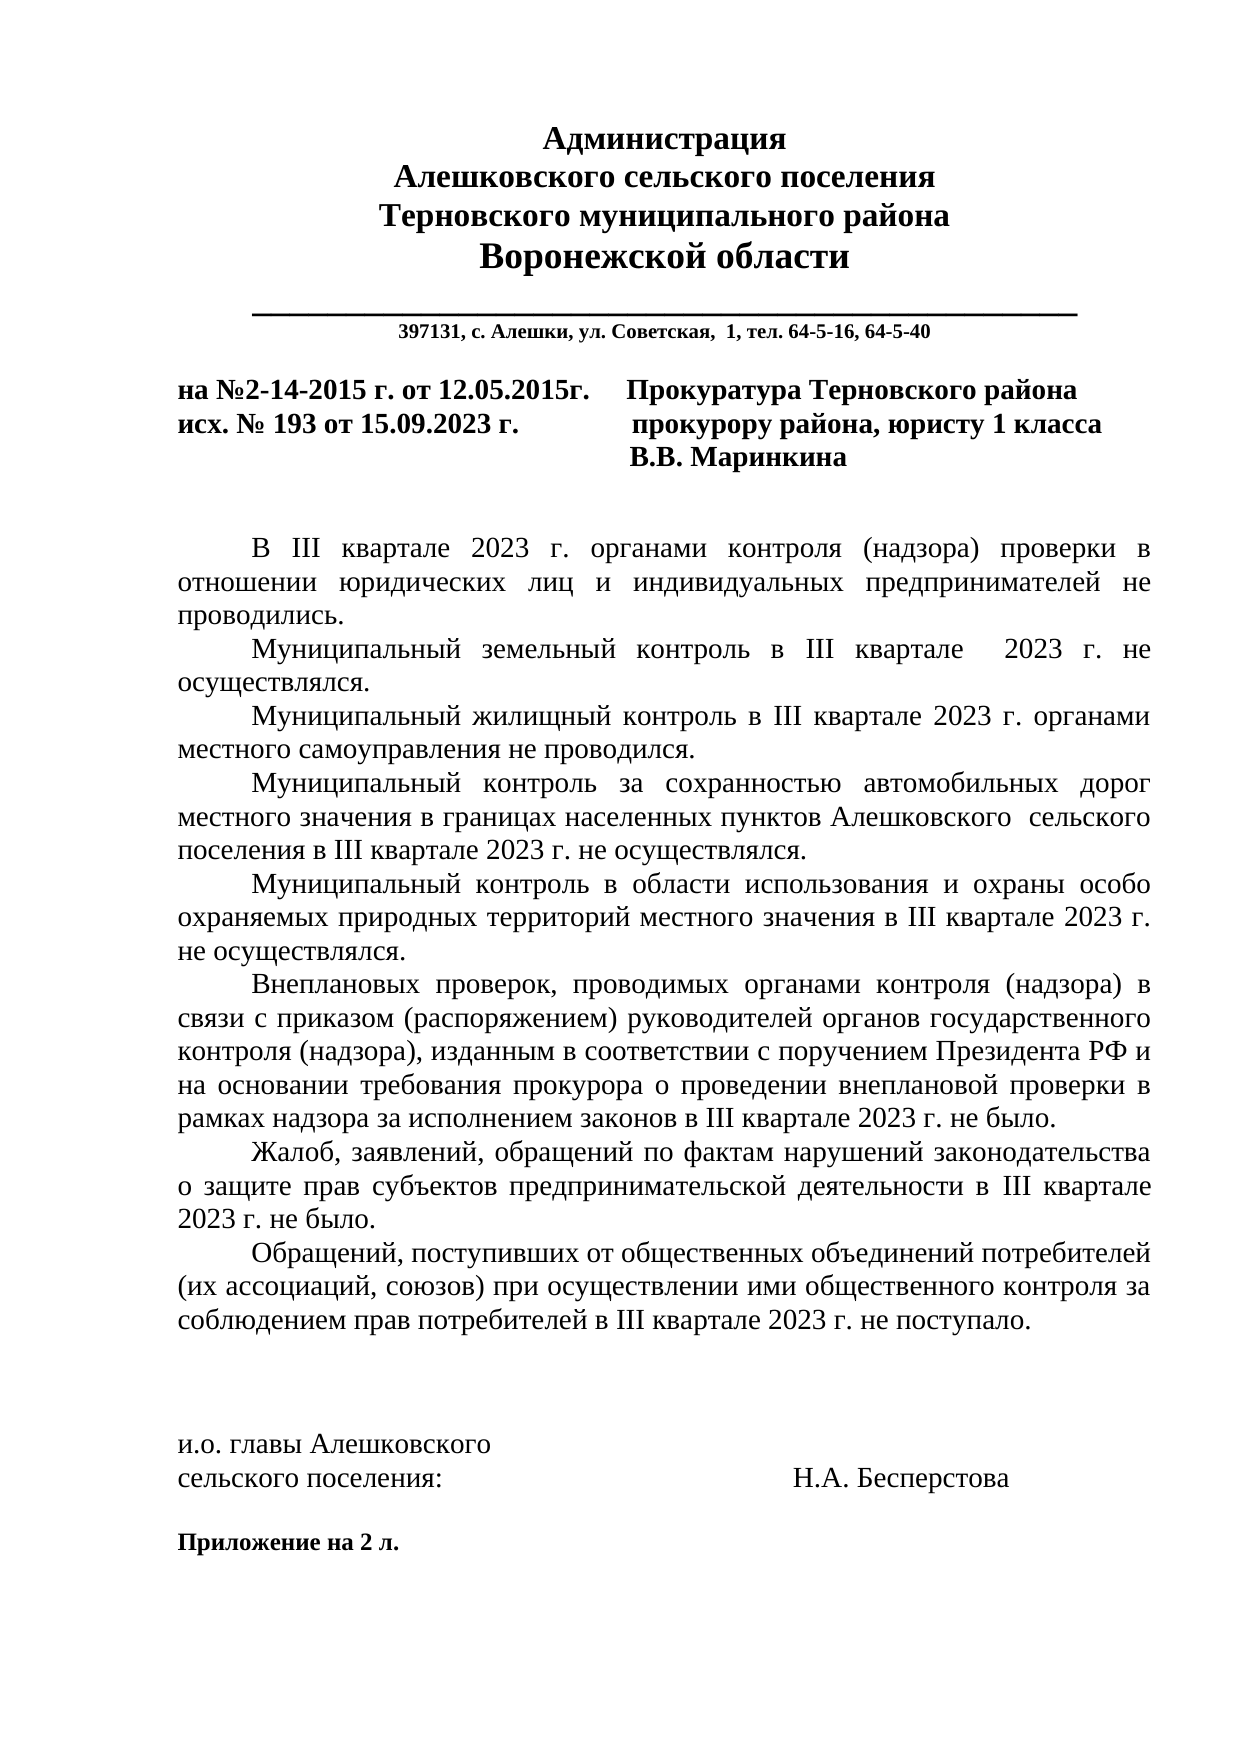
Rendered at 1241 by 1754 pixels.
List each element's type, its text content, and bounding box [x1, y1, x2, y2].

text В.В. Маринкина [177, 439, 1152, 473]
text Муниципальный земельный контроль в III квартале 2023 г. не осуществлялся. [177, 631, 1152, 698]
text Алешковского сельского поселения [177, 156, 1152, 195]
text Администрация [177, 118, 1152, 156]
text Приложение на 2 л. [177, 1527, 1152, 1556]
text и.о. главы Алешковского [177, 1426, 1152, 1460]
text на №2-14-2015 г. от 12.05.2015г. Прокуратура Терновского района [177, 372, 1152, 406]
text Обращений, поступивших от общественных объединений потребителей (их ассоциаций, союзов) при осуществлении ими общественного контроля за соблюдением прав потребителей в III квартале 2023 г. не поступало. [177, 1235, 1152, 1335]
text Муниципальный контроль в области использования и охраны особо охраняемых природных территорий местного значения в III квартале 2023 г. не осуществлялся. [177, 866, 1152, 966]
text Муниципальный контроль за сохранностью автомобильных дорог местного значения в границах населенных пунктов Алешковского сельского поселения в III квартале 2023 г. не осуществлялся. [177, 765, 1152, 866]
text Муниципальный жилищный контроль в III квартале 2023 г. органами местного самоуправления не проводился. [177, 698, 1152, 765]
text Жалоб, заявлений, обращений по фактам нарушений законодательства о защите прав субъектов предпринимательской деятельности в III квартале 2023 г. не было. [177, 1134, 1152, 1235]
text 397131, с. Алешки, ул. Советская, 1, тел. 64-5-16, 64-5-40 [177, 319, 1152, 343]
text исх. № 193 от 15.09.2023 г. прокурору района, юристу 1 класса [177, 406, 1152, 439]
text В III квартале 2023 г. органами контроля (надзора) проверки в отношении юридических лиц и индивидуальных предпринимателей не проводились. [177, 530, 1152, 631]
text Внеплановых проверок, проводимых органами контроля (надзора) в связи с приказом (распоряжением) руководителей органов государственного контроля (надзора), изданным в соответствии с поручением Президента РФ и на основании требования прокурора о проведении внеплановой проверки в рамках надзора за исполнением законов в III квартале 2023 г. не было. [177, 966, 1152, 1134]
text Терновского муниципального района [177, 195, 1152, 233]
text Воронежской области ____________________________________________ [177, 233, 1152, 319]
text сельского поселения: Н.А. Бесперстова [177, 1460, 1152, 1493]
